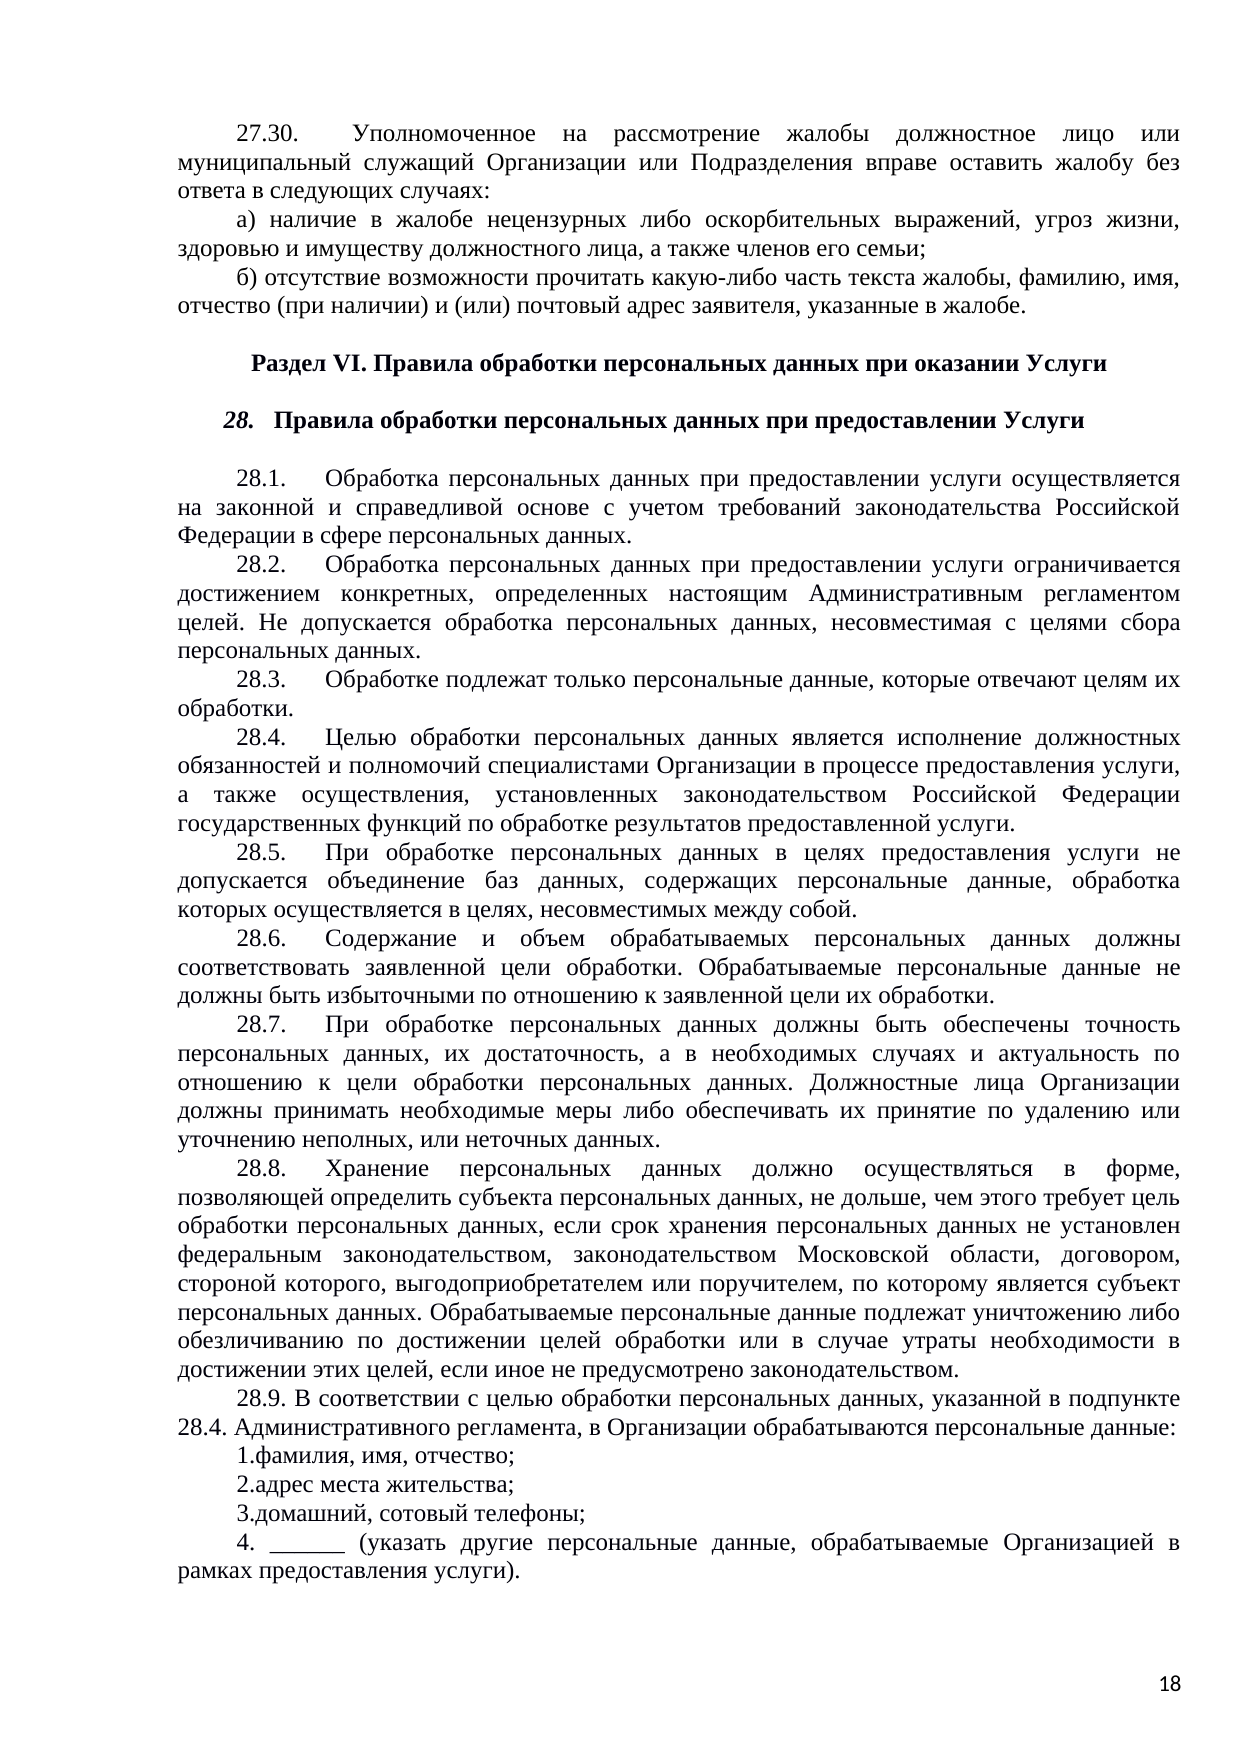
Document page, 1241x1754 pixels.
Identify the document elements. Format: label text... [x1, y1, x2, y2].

list Уполномоченное на рассмотрение жалобы должностное лицо или муниципальный служащий Организации или Подразделения вправе оставить жалобу без ответа в следующих случаях: [177, 118, 1181, 204]
list Обработка персональных данных при предоставлении услуги ограничивается достижением конкретных, определенных настоящим Административным регламентом целей. Не допускается обработка персональных данных, несовместимая с целями сбора персональных данных. [177, 549, 1181, 664]
list Обработке подлежат только персональные данные, которые отвечают целям их обработки. [177, 664, 1181, 722]
list Правила обработки персональных данных при предоставлении Услуги [127, 406, 1181, 434]
list Обработка персональных данных при предоставлении услуги осуществляется на законной и справедливой основе с учетом требований законодательства Российской Федерации в сфере персональных данных. [177, 463, 1181, 549]
text 4. ______ (указать другие персональные данные, обрабатываемые Организацией в рамках предоставления услуги). [177, 1527, 1181, 1584]
text 2.адрес места жительства; [177, 1469, 1181, 1498]
list При обработке персональных данных в целях предоставления услуги не допускается объединение баз данных, содержащих персональные данные, обработка которых осуществляется в целях, несовместимых между собой. [177, 837, 1181, 923]
text 3.домашний, сотовый телефоны; [177, 1498, 1181, 1527]
text 28.9. В соответствии с целью обработки персональных данных, указанной в подпункте 28.4. Административного регламента, в Организации обрабатываются персональные данные: [177, 1383, 1181, 1441]
list Содержание и объем обрабатываемых персональных данных должны соответствовать заявленной цели обработки. Обрабатываемые персональные данные не должны быть избыточными по отношению к заявленной цели их обработки. [177, 923, 1181, 1009]
list Хранение персональных данных должно осуществляться в форме, позволяющей определить субъекта персональных данных, не дольше, чем этого требует цель обработки персональных данных, если срок хранения персональных данных не установлен федеральным законодательством, законодательством Московской области, договором, стороной которого, выгодоприобретателем или поручителем, по которому является субъект персональных данных. Обрабатываемые персональные данные подлежат уничтожению либо обезличиванию по достижении целей обработки или в случае утраты необходимости в достижении этих целей, если иное не предусмотрено законодательством. [177, 1153, 1181, 1383]
list Целью обработки персональных данных является исполнение должностных обязанностей и полномочий специалистами Организации в процессе предоставления услуги, а также осуществления, установленных законодательством Российской Федерации государственных функций по обработке результатов предоставленной услуги. [177, 722, 1181, 837]
text б) отсутствие возможности прочитать какую-либо часть текста жалобы, фамилию, имя, отчество (при наличии) и (или) почтовый адрес заявителя, указанные в жалобе. [177, 262, 1181, 319]
list При обработке персональных данных должны быть обеспечены точность персональных данных, их достаточность, а в необходимых случаях и актуальность по отношению к цели обработки персональных данных. Должностные лица Организации должны принимать необходимые меры либо обеспечивать их принятие по удалению или уточнению неполных, или неточных данных. [177, 1009, 1181, 1153]
text 1.фамилия, имя, отчество; [177, 1441, 1181, 1469]
text Раздел VI. Правила обработки персональных данных при оказании Услуги [177, 348, 1181, 377]
text а) наличие в жалобе нецензурных либо оскорбительных выражений, угроз жизни, здоровью и имуществу должностного лица, а также членов его семьи; [177, 204, 1181, 262]
